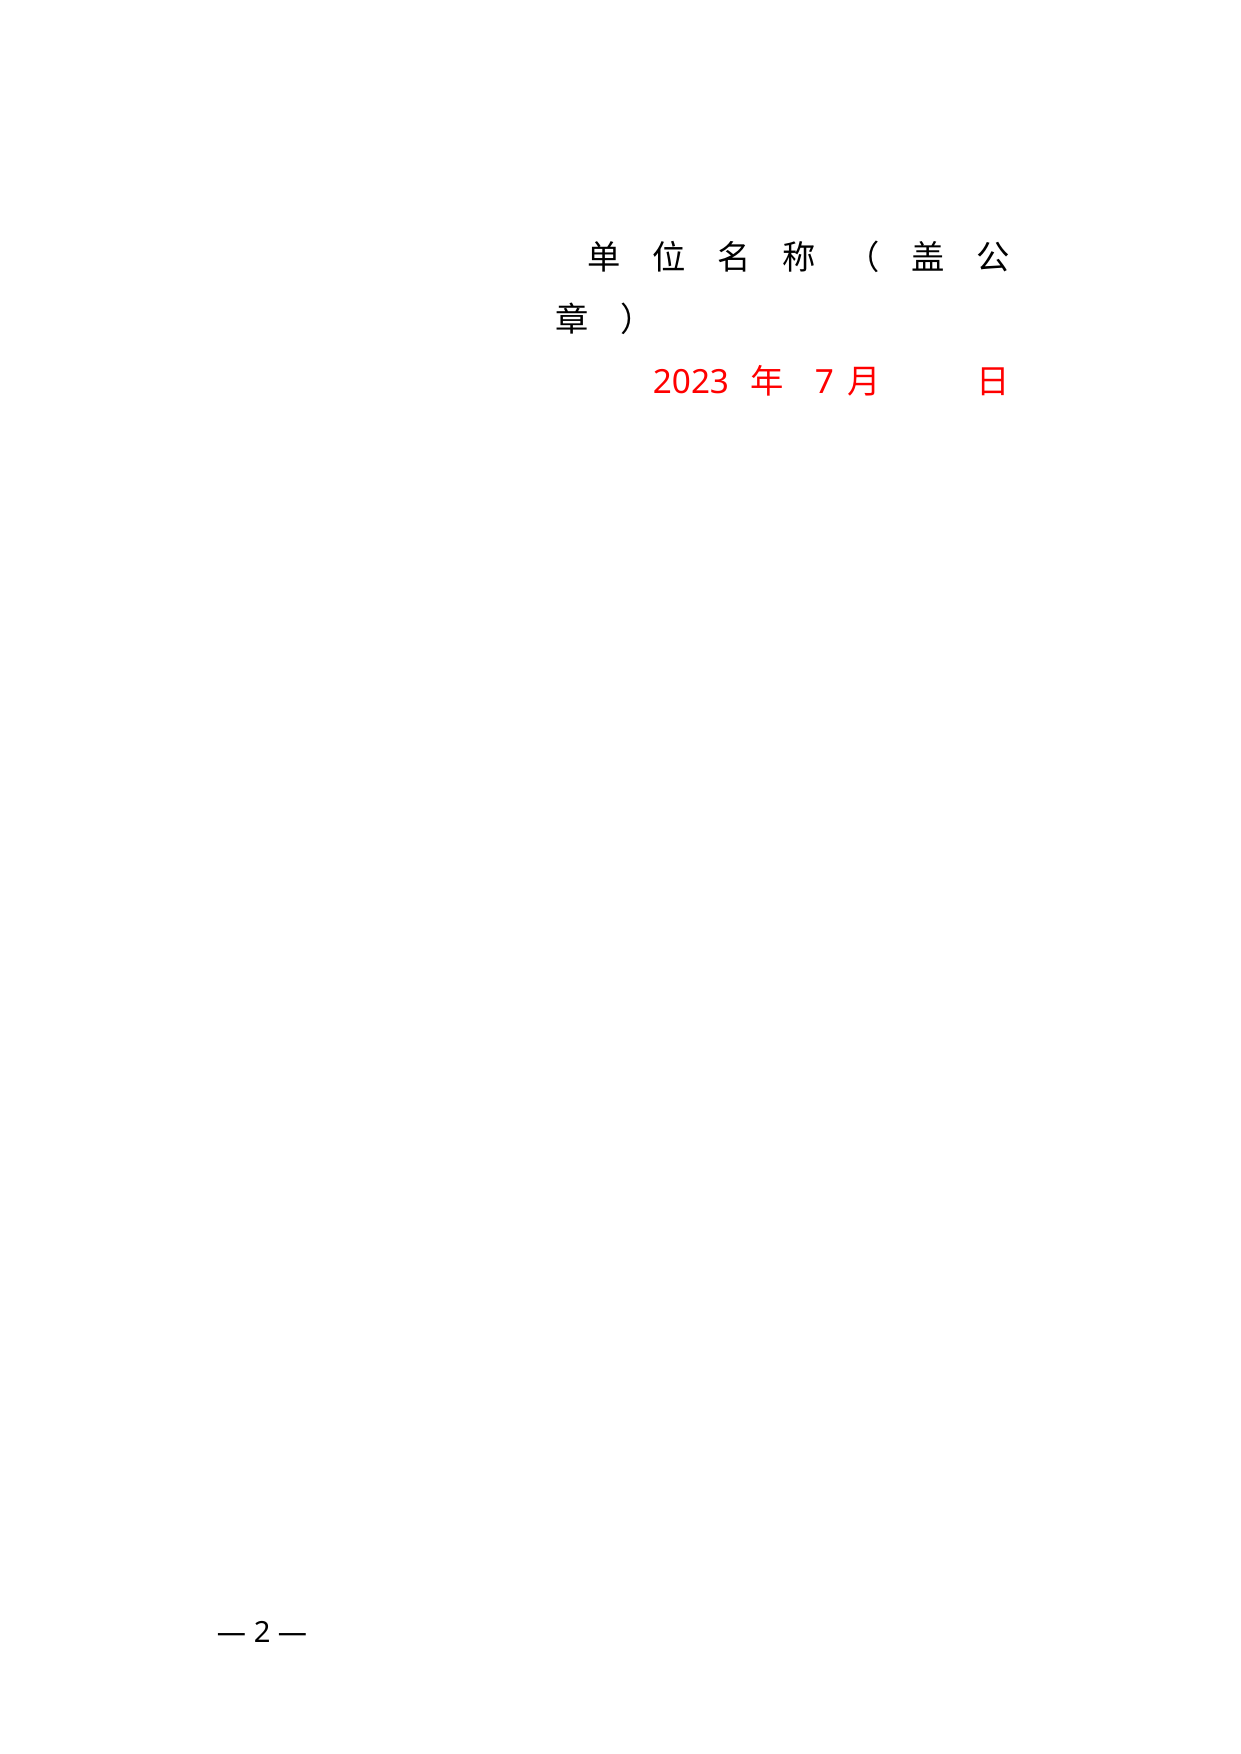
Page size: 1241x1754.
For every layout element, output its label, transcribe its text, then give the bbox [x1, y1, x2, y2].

text 单位名称（盖公章） [199, 224, 1041, 348]
text 2023年7月 日 [199, 348, 1041, 411]
